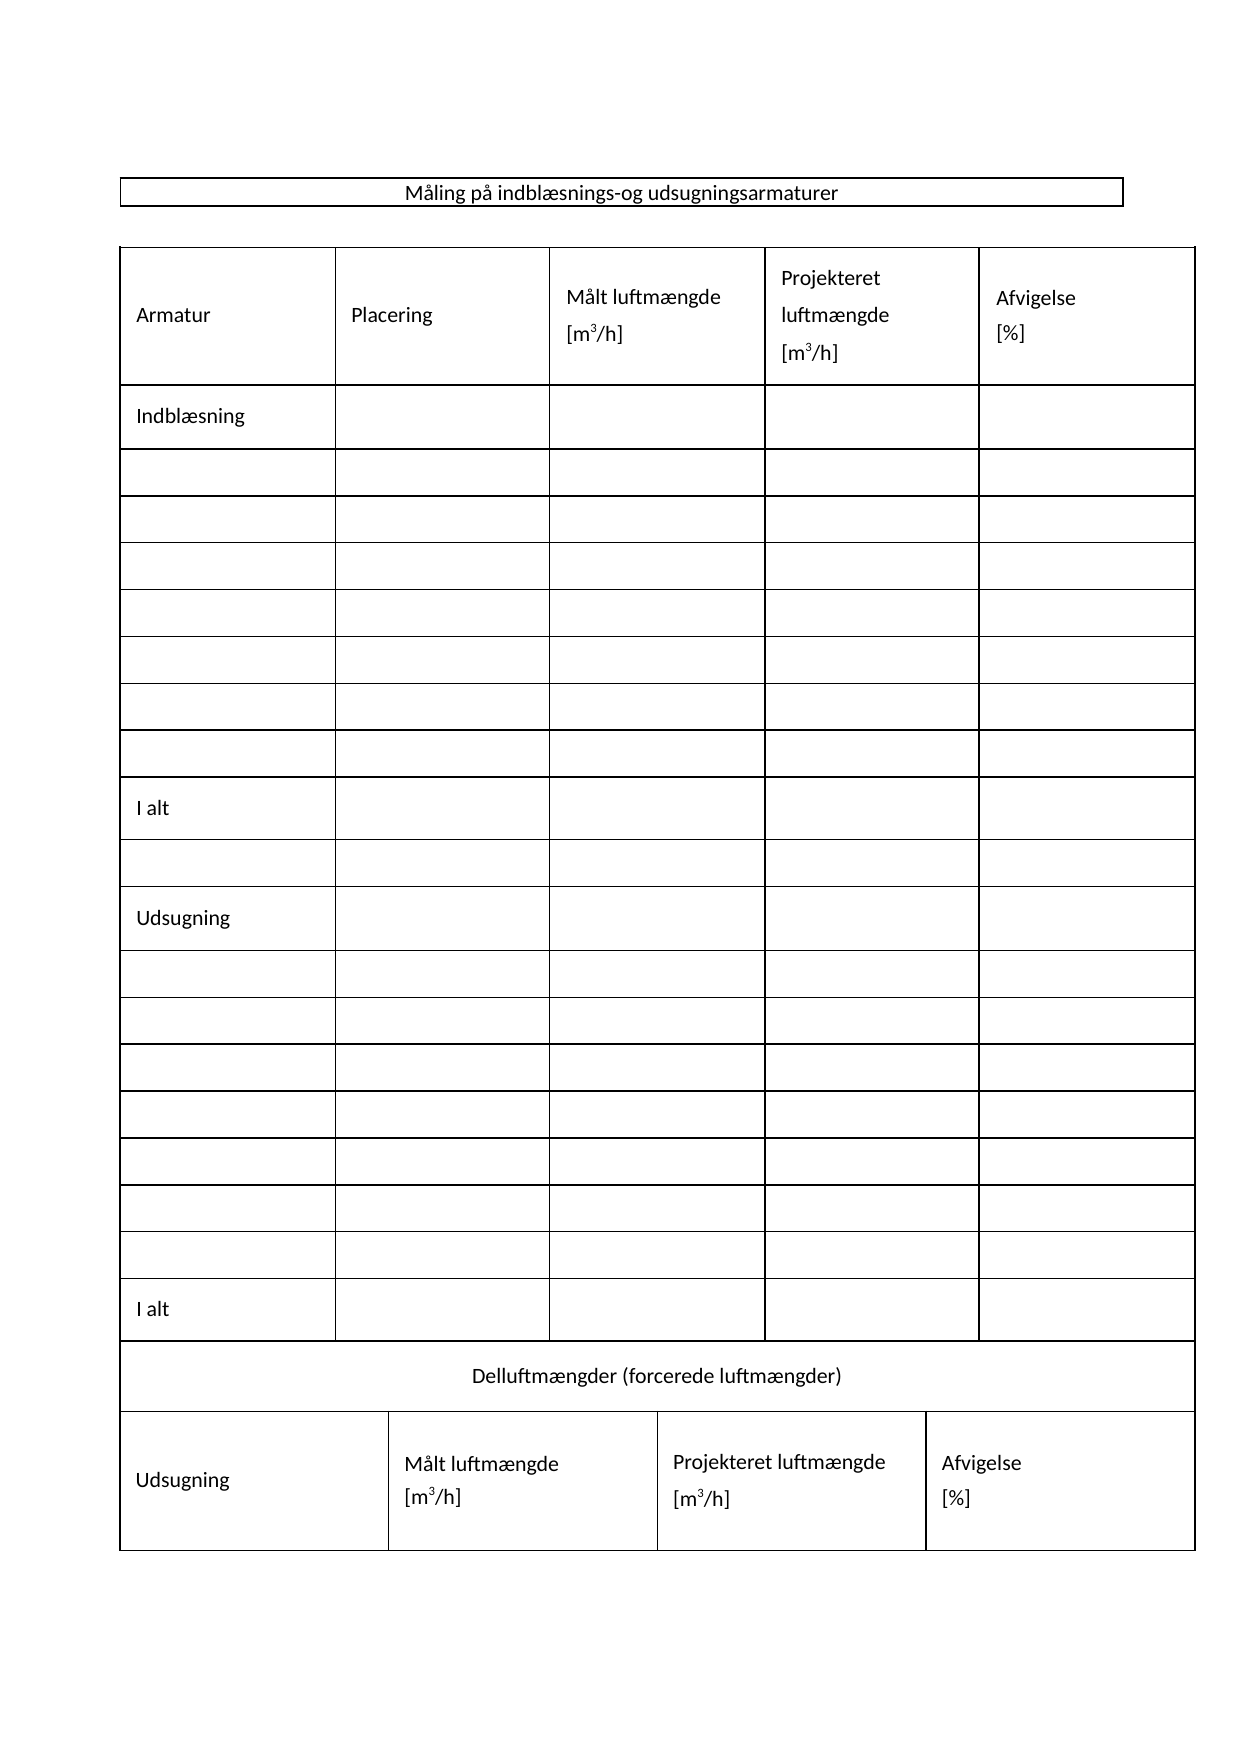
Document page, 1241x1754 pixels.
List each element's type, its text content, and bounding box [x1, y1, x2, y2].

table_cell [766, 1279, 978, 1340]
table_cell [336, 497, 549, 542]
table_cell [766, 543, 978, 589]
table_cell [121, 1045, 335, 1090]
table_cell [336, 637, 549, 682]
table_cell [121, 543, 335, 589]
table_cell [766, 887, 978, 949]
table_cell [336, 590, 549, 636]
table_cell [336, 951, 549, 996]
table_cell [766, 1092, 978, 1137]
table_cell Indblæsning [121, 386, 335, 448]
table_cell Afvigelse [%] [927, 1412, 1194, 1549]
table_header Placering [336, 248, 549, 384]
table_cell [980, 1232, 1194, 1278]
table_cell [766, 1232, 978, 1278]
table_cell [550, 1186, 764, 1231]
table_cell [766, 1045, 978, 1090]
table_cell [980, 1139, 1194, 1184]
table_cell [336, 998, 549, 1043]
table_cell [766, 998, 978, 1043]
table_cell [766, 778, 978, 839]
table_header Afvigelse [%] [980, 248, 1194, 384]
table_cell [550, 590, 764, 636]
table_cell [336, 684, 549, 729]
table_cell [336, 1139, 549, 1184]
table_cell [336, 1186, 549, 1231]
table_cell [336, 778, 549, 839]
table_cell [766, 731, 978, 776]
table_cell [121, 1139, 335, 1184]
table_cell [980, 590, 1194, 636]
table_cell I alt [121, 778, 335, 839]
table_cell [336, 386, 549, 448]
table_cell [550, 998, 764, 1043]
table_cell [550, 497, 764, 542]
table_cell [980, 778, 1194, 839]
table_cell [550, 1092, 764, 1137]
table_cell [980, 951, 1194, 996]
table_cell [980, 1092, 1194, 1137]
table_cell [336, 840, 549, 886]
table_cell [766, 497, 978, 542]
table_cell [926, 1342, 1194, 1411]
table_cell [980, 1186, 1194, 1231]
table_cell [121, 1092, 335, 1137]
table_cell [980, 840, 1194, 886]
table_cell [980, 1279, 1194, 1340]
table_cell [550, 543, 764, 589]
table_header Armatur [121, 248, 335, 384]
table_cell Udsugning [121, 1412, 388, 1549]
table_cell [336, 543, 549, 589]
table_cell [550, 1279, 764, 1340]
table_cell [121, 998, 335, 1043]
table_cell [766, 637, 978, 682]
table_cell Delluftmængder (forcerede luftmængder) [389, 1342, 926, 1411]
table_cell [550, 386, 764, 448]
table_cell [766, 684, 978, 729]
table_cell [766, 1139, 978, 1184]
table_cell I alt [121, 1279, 335, 1340]
table_cell [766, 386, 978, 448]
table_cell [336, 1232, 549, 1278]
table_cell [980, 497, 1194, 542]
table_cell [980, 637, 1194, 682]
table_cell Udsugning [121, 887, 335, 949]
table_header Målt luftmængde [m3/h] [550, 248, 764, 384]
text Måling på indblæsnings-og udsugningsarmaturer [121, 179, 1122, 205]
table_cell [121, 1232, 335, 1278]
table_cell [550, 450, 764, 495]
table_cell [766, 450, 978, 495]
table_cell [980, 543, 1194, 589]
table_cell [336, 1045, 549, 1090]
table_cell [980, 998, 1194, 1043]
table_cell [550, 1045, 764, 1090]
table_cell [336, 731, 549, 776]
table_cell [121, 1186, 335, 1231]
table_cell [550, 840, 764, 886]
table_cell [980, 887, 1194, 949]
table_cell Målt luftmængde [m3/h] [389, 1412, 657, 1549]
table_cell [766, 840, 978, 886]
table_cell [121, 840, 335, 886]
table_cell [336, 887, 549, 949]
table_cell [121, 590, 335, 636]
table_cell [550, 1232, 764, 1278]
table_cell [336, 1279, 549, 1340]
table_cell [980, 1045, 1194, 1090]
table_cell [980, 386, 1194, 448]
table_cell [550, 731, 764, 776]
table_cell [121, 951, 335, 996]
table_cell [121, 497, 335, 542]
table_cell [121, 1342, 388, 1411]
table_cell [980, 731, 1194, 776]
table_cell [550, 1139, 764, 1184]
table_cell [121, 684, 335, 729]
table_cell [121, 731, 335, 776]
table_cell [336, 1092, 549, 1137]
table_header Projekteret luftmængde [m3/h] [766, 248, 978, 384]
table_cell [550, 684, 764, 729]
table_cell [550, 778, 764, 839]
table_cell [980, 684, 1194, 729]
table_cell [550, 951, 764, 996]
table_cell [766, 951, 978, 996]
table_cell [121, 637, 335, 682]
table_cell [336, 450, 549, 495]
table_cell [550, 887, 764, 949]
table_cell [980, 450, 1194, 495]
table_cell [766, 590, 978, 636]
table_cell [121, 450, 335, 495]
table_cell Projekteret luftmængde [m3/h] [658, 1412, 925, 1549]
table_cell [766, 1186, 978, 1231]
table_cell [550, 637, 764, 682]
